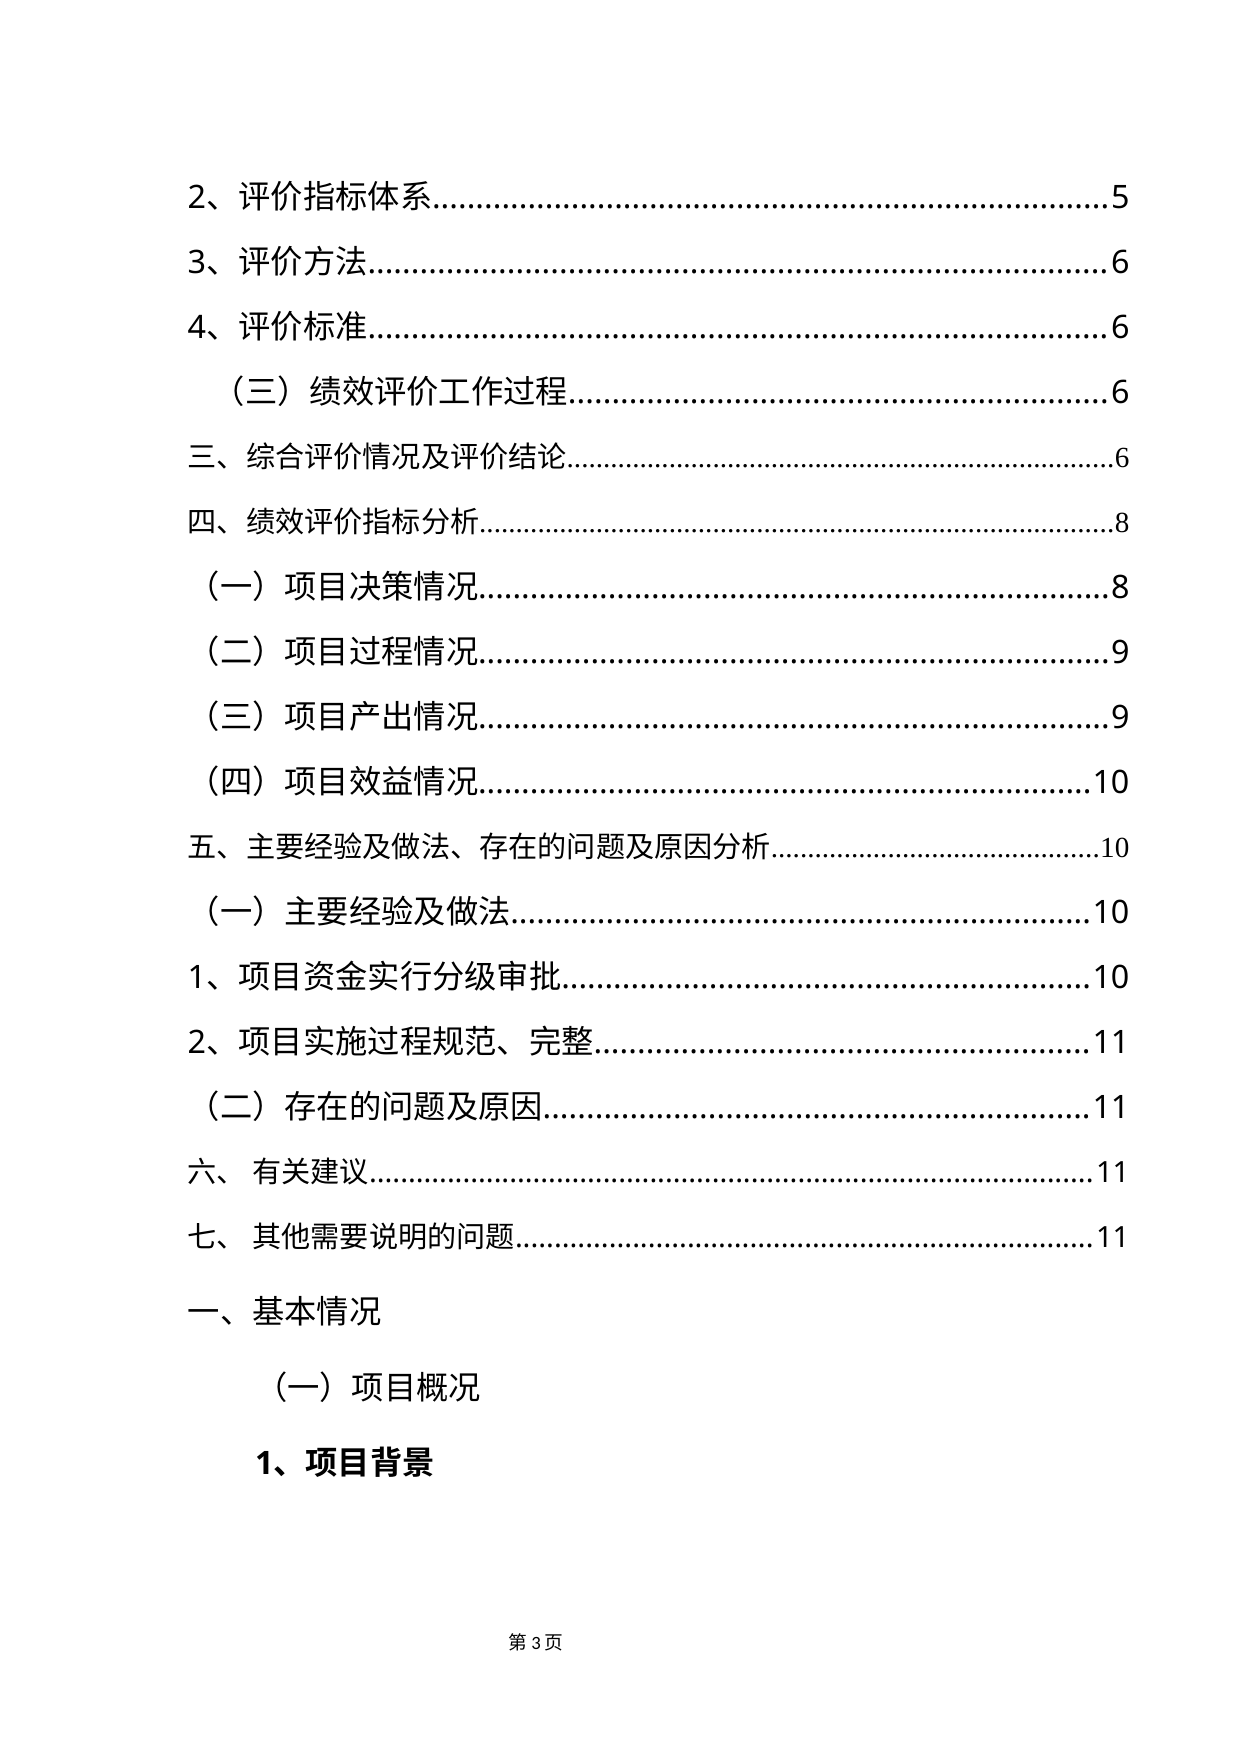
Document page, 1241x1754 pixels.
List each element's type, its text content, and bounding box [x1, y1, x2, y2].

text 一、基本情况 [187, 1277, 1129, 1342]
text （一）项目概况 [187, 1353, 1129, 1418]
text 1、项目背景 [187, 1428, 1129, 1493]
